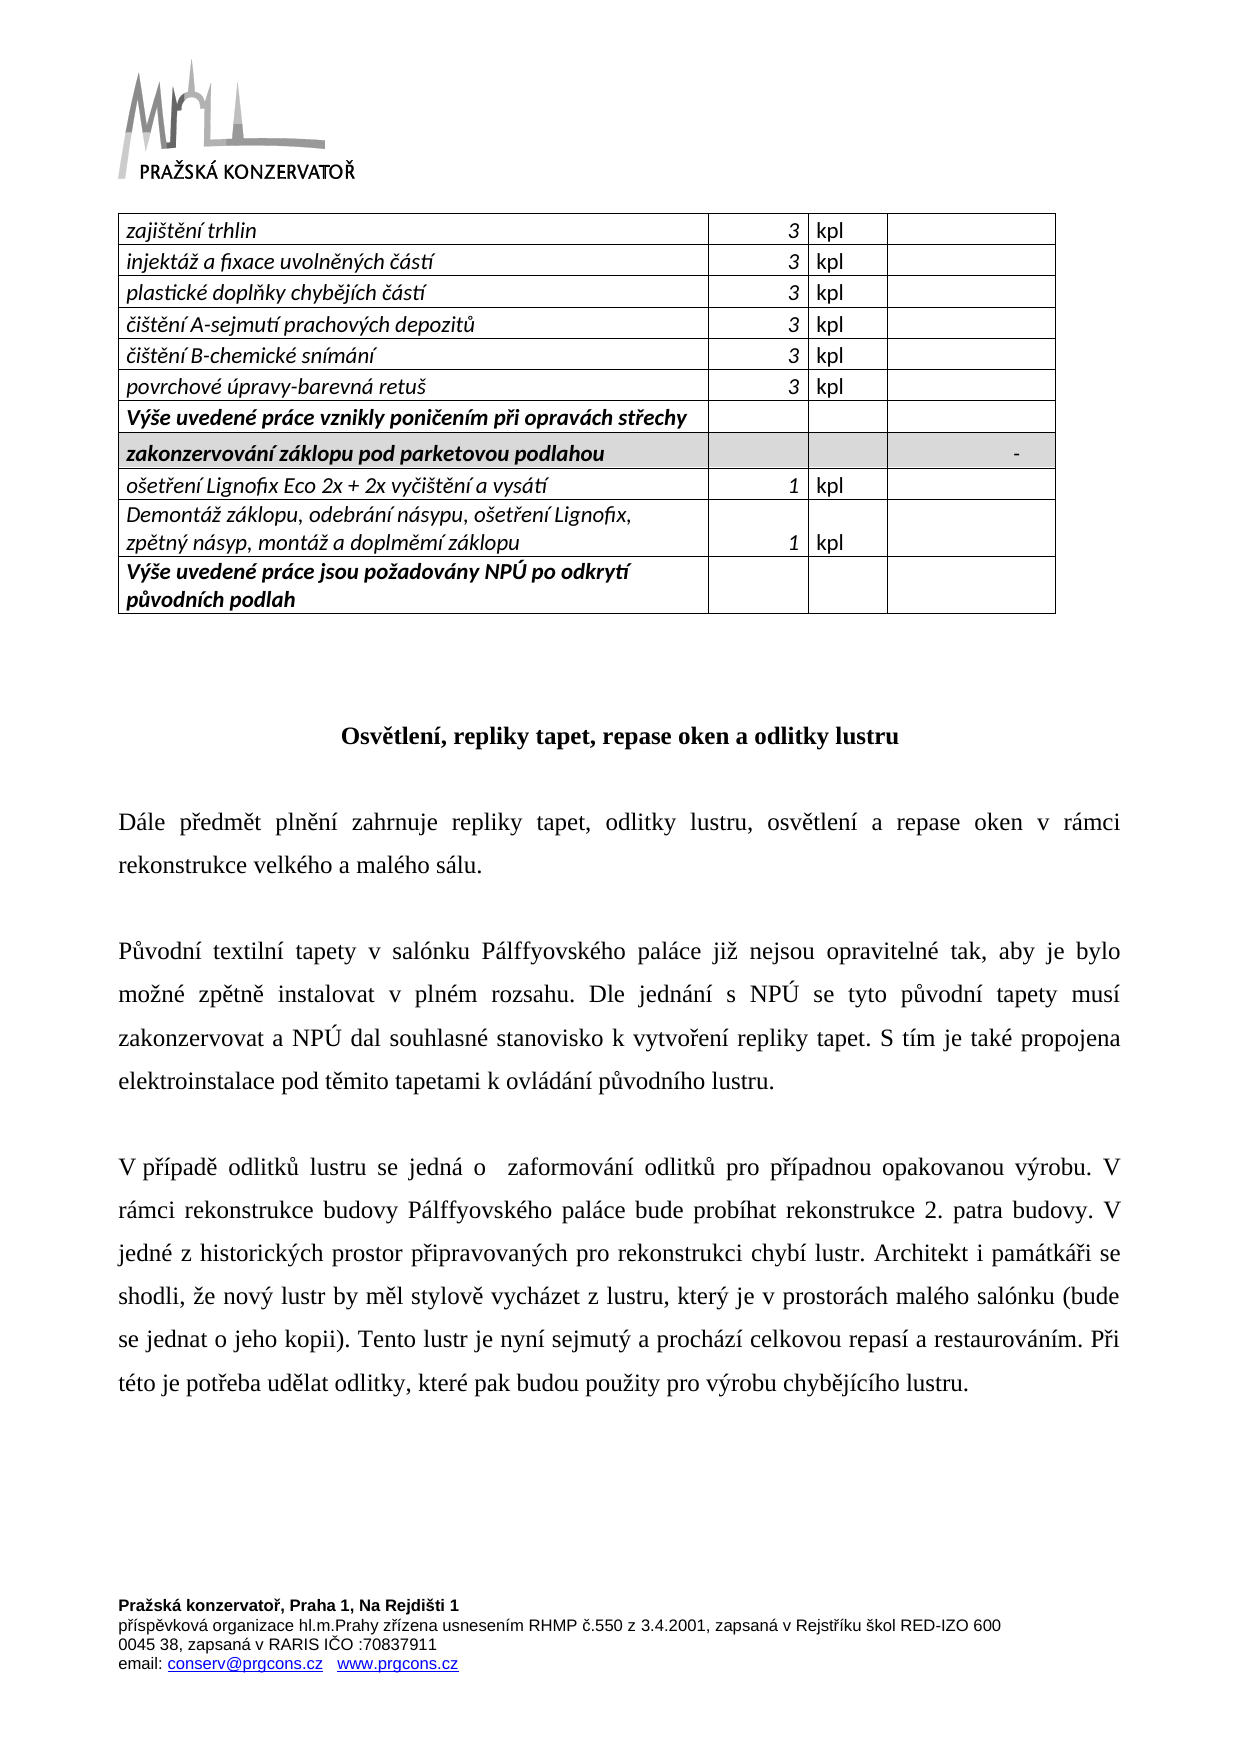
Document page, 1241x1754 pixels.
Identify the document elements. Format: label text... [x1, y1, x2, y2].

table_cell Výše uvedené práce jsou požadovány NPÚ po odkrytí původních podlah [119, 557, 708, 613]
table_cell [709, 557, 808, 613]
table_cell zajištění trhlin [119, 214, 708, 244]
table_cell Demontáž záklopu, odebrání násypu, ošetření Lignofix, zpětný násyp, montáž a doplměmí záklopu [119, 500, 708, 556]
table_cell kpl [809, 214, 887, 244]
table_cell kpl [809, 469, 887, 499]
table_cell 3 [709, 214, 808, 244]
table_cell injektáž a fixace uvolněných částí [119, 245, 708, 275]
table_cell kpl [809, 339, 887, 369]
table_cell 3 [709, 276, 808, 307]
table_cell kpl [809, 276, 887, 307]
table_cell 3 [709, 339, 808, 369]
table_cell [888, 469, 1055, 499]
table_cell [809, 557, 887, 613]
table_cell [888, 500, 1055, 556]
table_cell čištění A-sejmutí prachových depozitů [119, 308, 708, 338]
table_cell povrchové úpravy-barevná retuš [119, 370, 708, 400]
table_cell 1 [709, 469, 808, 499]
text Osvětlení, repliky tapet, repase oken a odlitky lustru [118, 721, 1122, 749]
table_cell kpl [809, 308, 887, 338]
table_cell - [888, 433, 1055, 467]
table_cell kpl [809, 245, 887, 275]
table_cell [809, 433, 887, 467]
table_cell zakonzervování záklopu pod parketovou podlahou [119, 433, 708, 467]
table_cell [888, 370, 1055, 400]
table_cell kpl [809, 370, 887, 400]
text V případě odlitků lustru se jedná o zaformování odlitků pro případnou opakovanou výrobu. V rámci rekonstrukce budovy Pálffyovského paláce bude probíhat rekonstrukce 2. patra budovy. V jedné z historických prostor připravovaných pro rekonstrukci chybí lustr. Architekt i památkáři se shodli, že nový lustr by měl stylově vycházet z lustru, který je v prostorách malého salónku (bude se jednat o jeho kopii). Tento lustr je nyní sejmutý a prochází celkovou repasí a restaurováním. Při této je potřeba udělat odlitky, které pak budou použity pro výrobu chybějícího lustru. [118, 1152, 1122, 1396]
table_cell [888, 557, 1055, 613]
table_cell 1 [709, 500, 808, 556]
table_cell [888, 339, 1055, 369]
table_cell [888, 401, 1055, 432]
text Dále předmět plnění zahrnuje repliky tapet, odlitky lustru, osvětlení a repase oken v rámci rekonstrukce velkého a malého sálu. [118, 807, 1122, 879]
table_cell plastické doplňky chybějích částí [119, 276, 708, 307]
table_cell kpl [809, 500, 887, 556]
table_cell Výše uvedené práce vznikly poničením při opravách střechy [119, 401, 708, 432]
table_cell [709, 401, 808, 432]
table_cell 3 [709, 370, 808, 400]
table_cell [888, 245, 1055, 275]
table_cell 3 [709, 308, 808, 338]
table_cell [709, 433, 808, 467]
table_cell [888, 214, 1055, 244]
table_cell [888, 276, 1055, 307]
table_cell [809, 401, 887, 432]
text Původní textilní tapety v salónku Pálffyovského paláce již nejsou opravitelné tak, aby je bylo možné zpětně instalovat v plném rozsahu. Dle jednání s NPÚ se tyto původní tapety musí zakonzervovat a NPÚ dal souhlasné stanovisko k vytvoření repliky tapet. S tím je také propojena elektroinstalace pod těmito tapetami k ovládání původního lustru. [118, 936, 1122, 1094]
table_cell ošetření Lignofix Eco 2x + 2x vyčištění a vysátí [119, 469, 708, 499]
table_cell [888, 308, 1055, 338]
table_cell čištění B-chemické snímání [119, 339, 708, 369]
table_cell 3 [709, 245, 808, 275]
